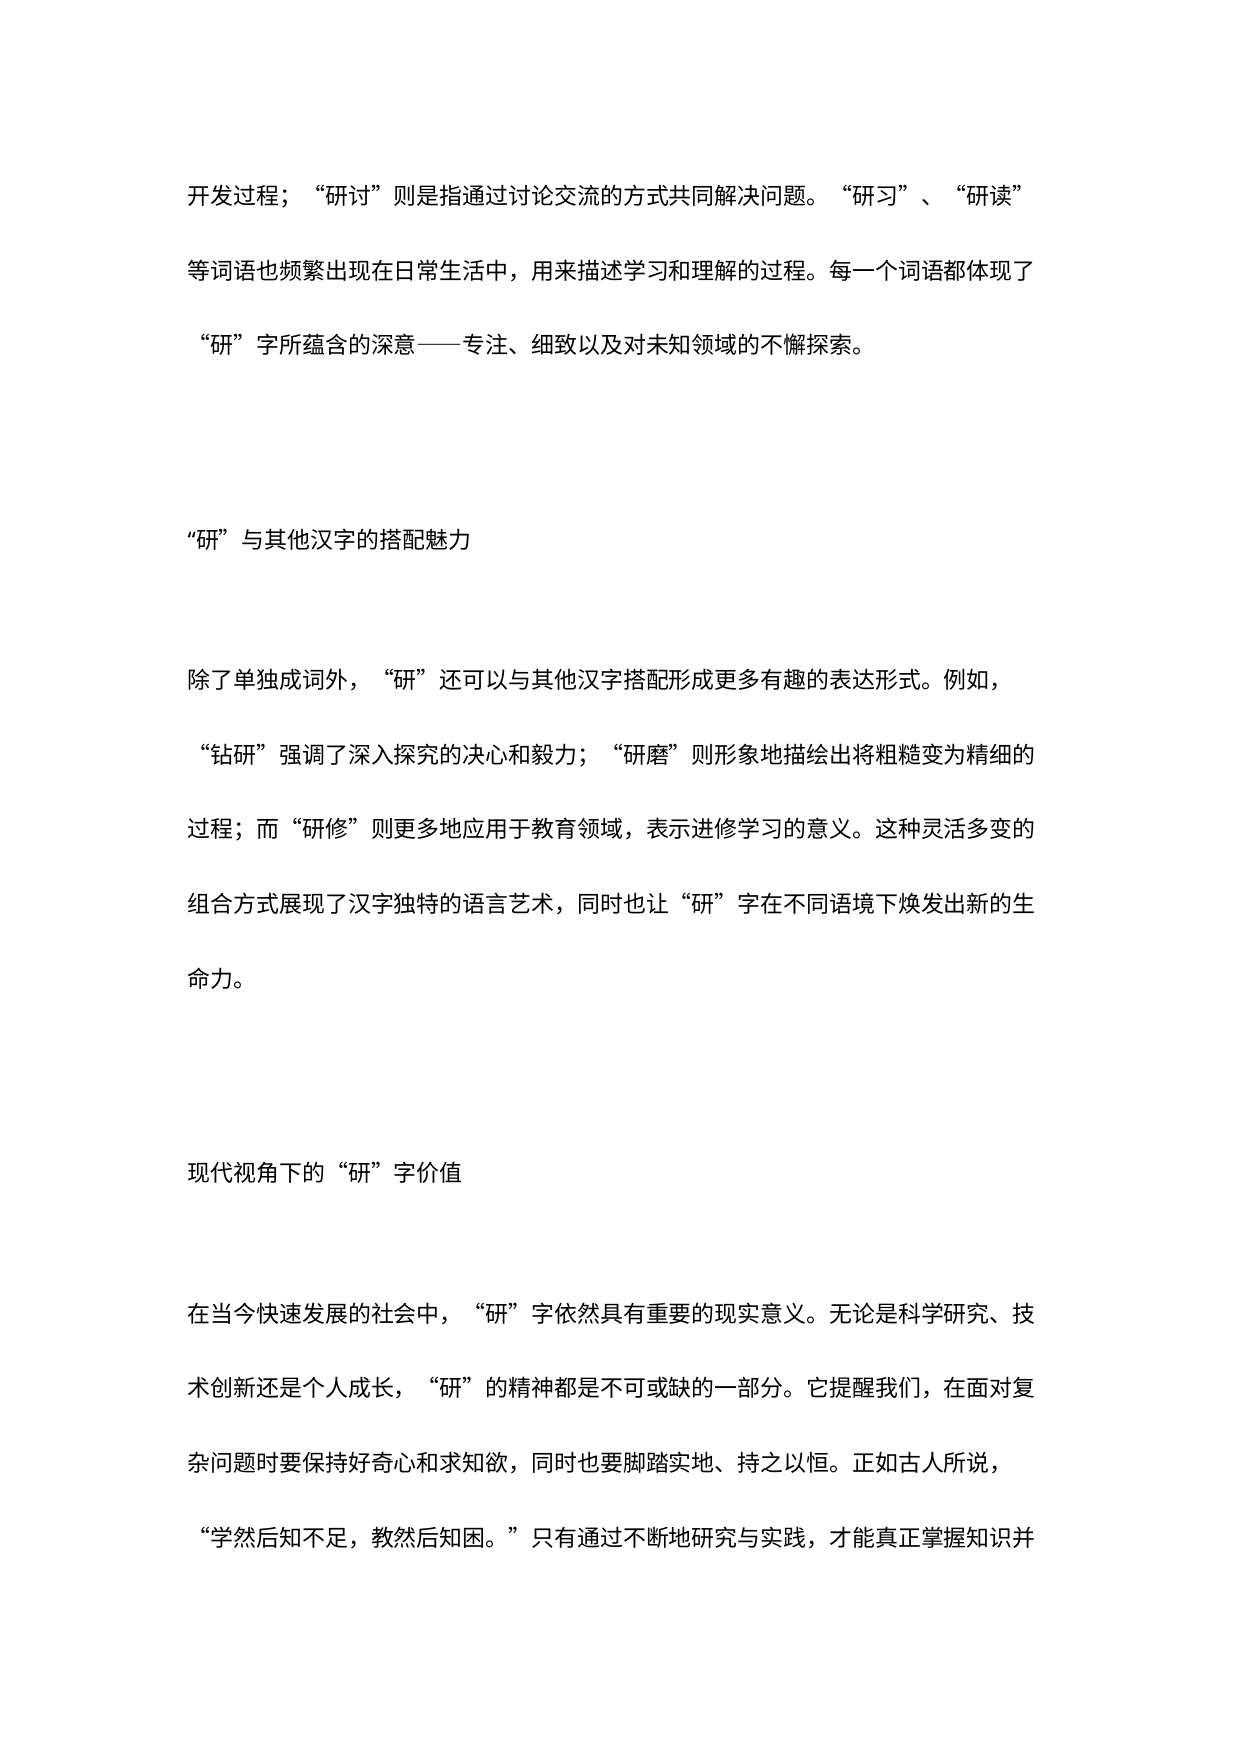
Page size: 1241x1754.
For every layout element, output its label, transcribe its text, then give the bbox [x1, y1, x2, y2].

text 现代视角下的“研”字价值 [187, 1139, 1053, 1204]
text “研”与其他汉字的搭配魅力 [187, 506, 1053, 571]
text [187, 1279, 1053, 1569]
text 除了单独成词外，“研”还可以与其他汉字搭配形成更多有趣的表达形式。例如，“钻研”强调了深入探究的决心和毅力；“研磨”则形象地描绘出将粗糙变为精细的过程；而“研修”则更多地应用于教育领域，表示进修学习的意义。这种灵活多变的组合方式展现了汉字独特的语言艺术，同时也让“研”字在不同语境下焕发出新的生命力。 [187, 646, 1053, 1010]
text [187, 162, 1053, 376]
